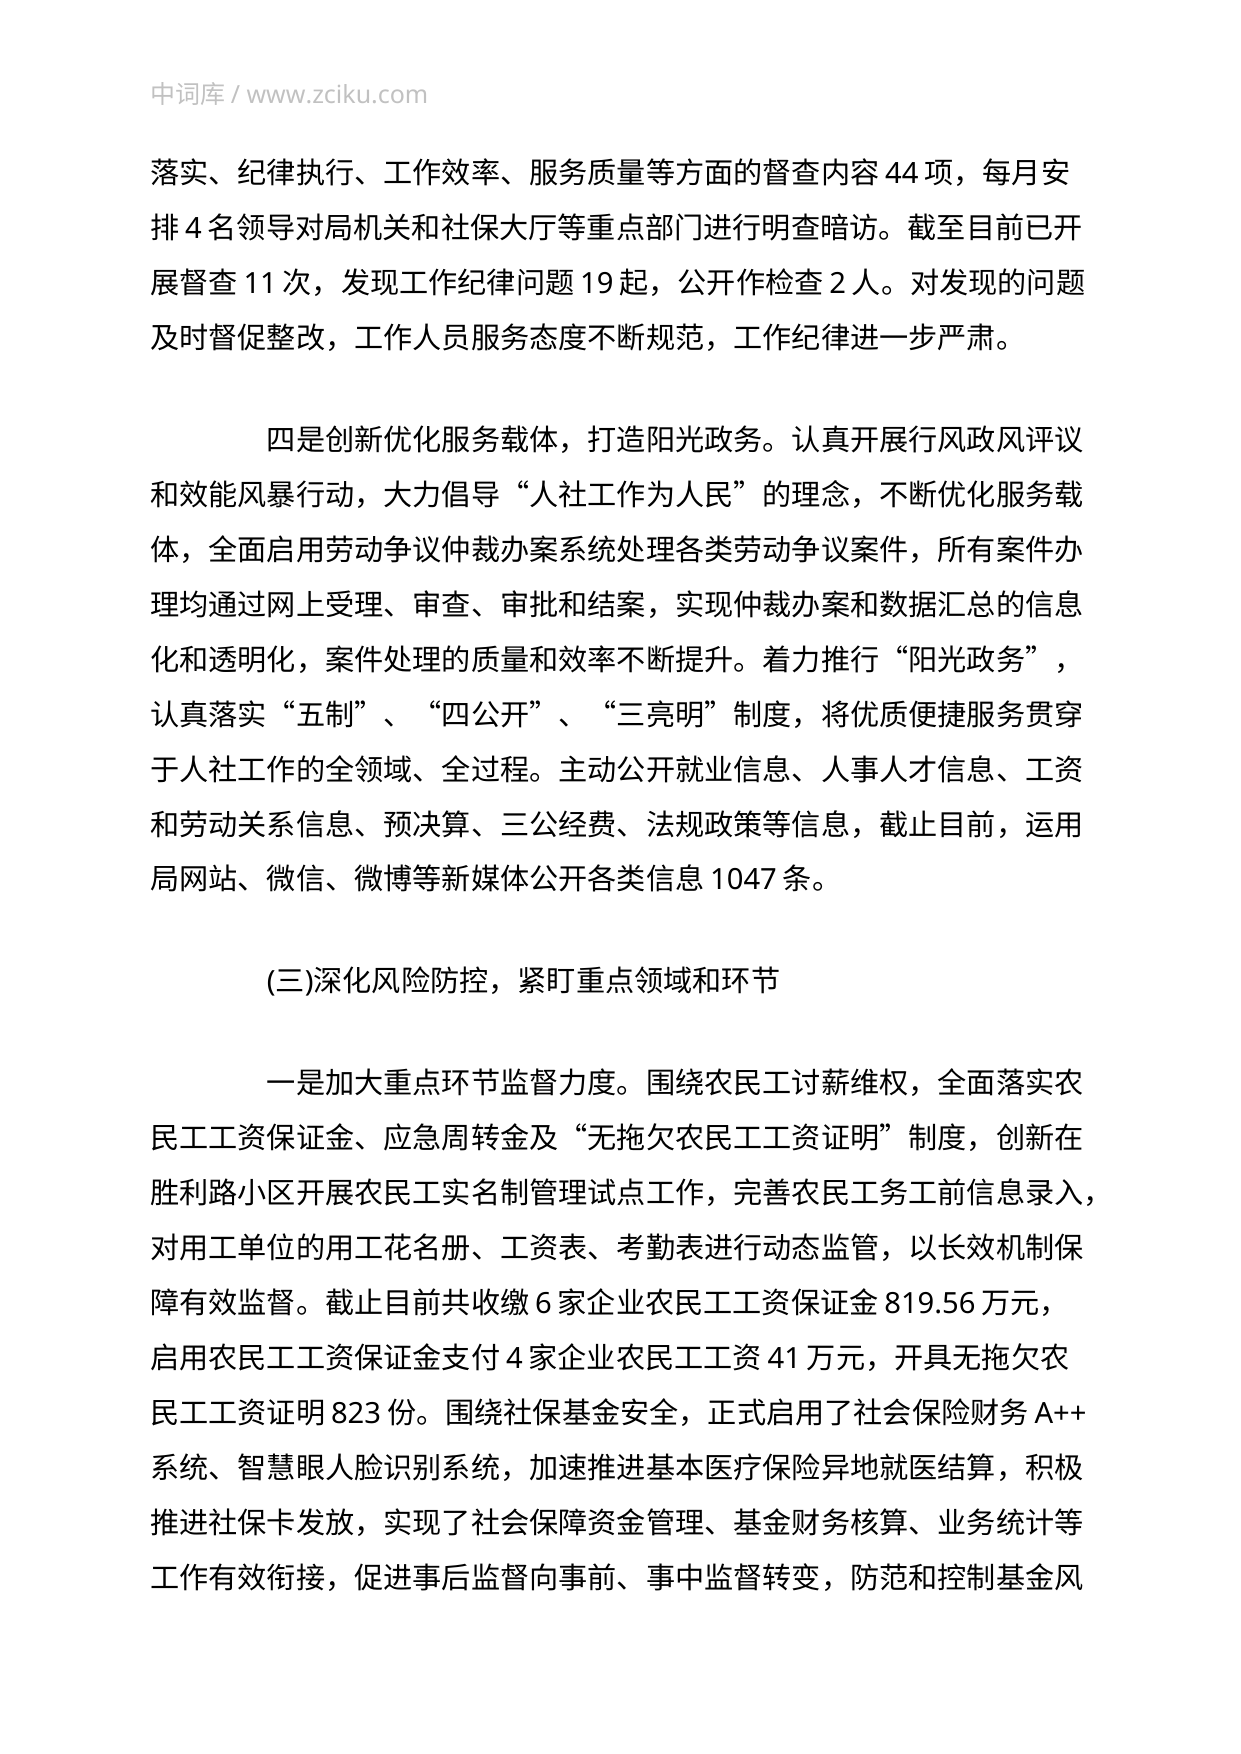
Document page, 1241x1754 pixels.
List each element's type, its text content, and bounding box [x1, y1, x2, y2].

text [150, 150, 1090, 357]
text (三)深化风险防控，紧盯重点领域和环节 [150, 958, 1090, 1000]
text 四是创新优化服务载体，打造阳光政务。认真开展行风政风评议和效能风暴行动，大力倡导“人社工作为人民”的理念，不断优化服务载体，全面启用劳动争议仲裁办案系统处理各类劳动争议案件，所有案件办理均通过网上受理、审查、审批和结案，实现仲裁办案和数据汇总的信息化和透明化，案件处理的质量和效率不断提升。着力推行“阳光政务”，认真落实“五制”、“四公开”、“三亮明”制度，将优质便捷服务贯穿于人社工作的全领域、全过程。主动公开就业信息、人事人才信息、工资和劳动关系信息、预决算、三公经费、法规政策等信息，截止目前，运用局网站、微信、微博等新媒体公开各类信息1047条。 [150, 417, 1090, 898]
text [150, 1060, 1090, 1597]
